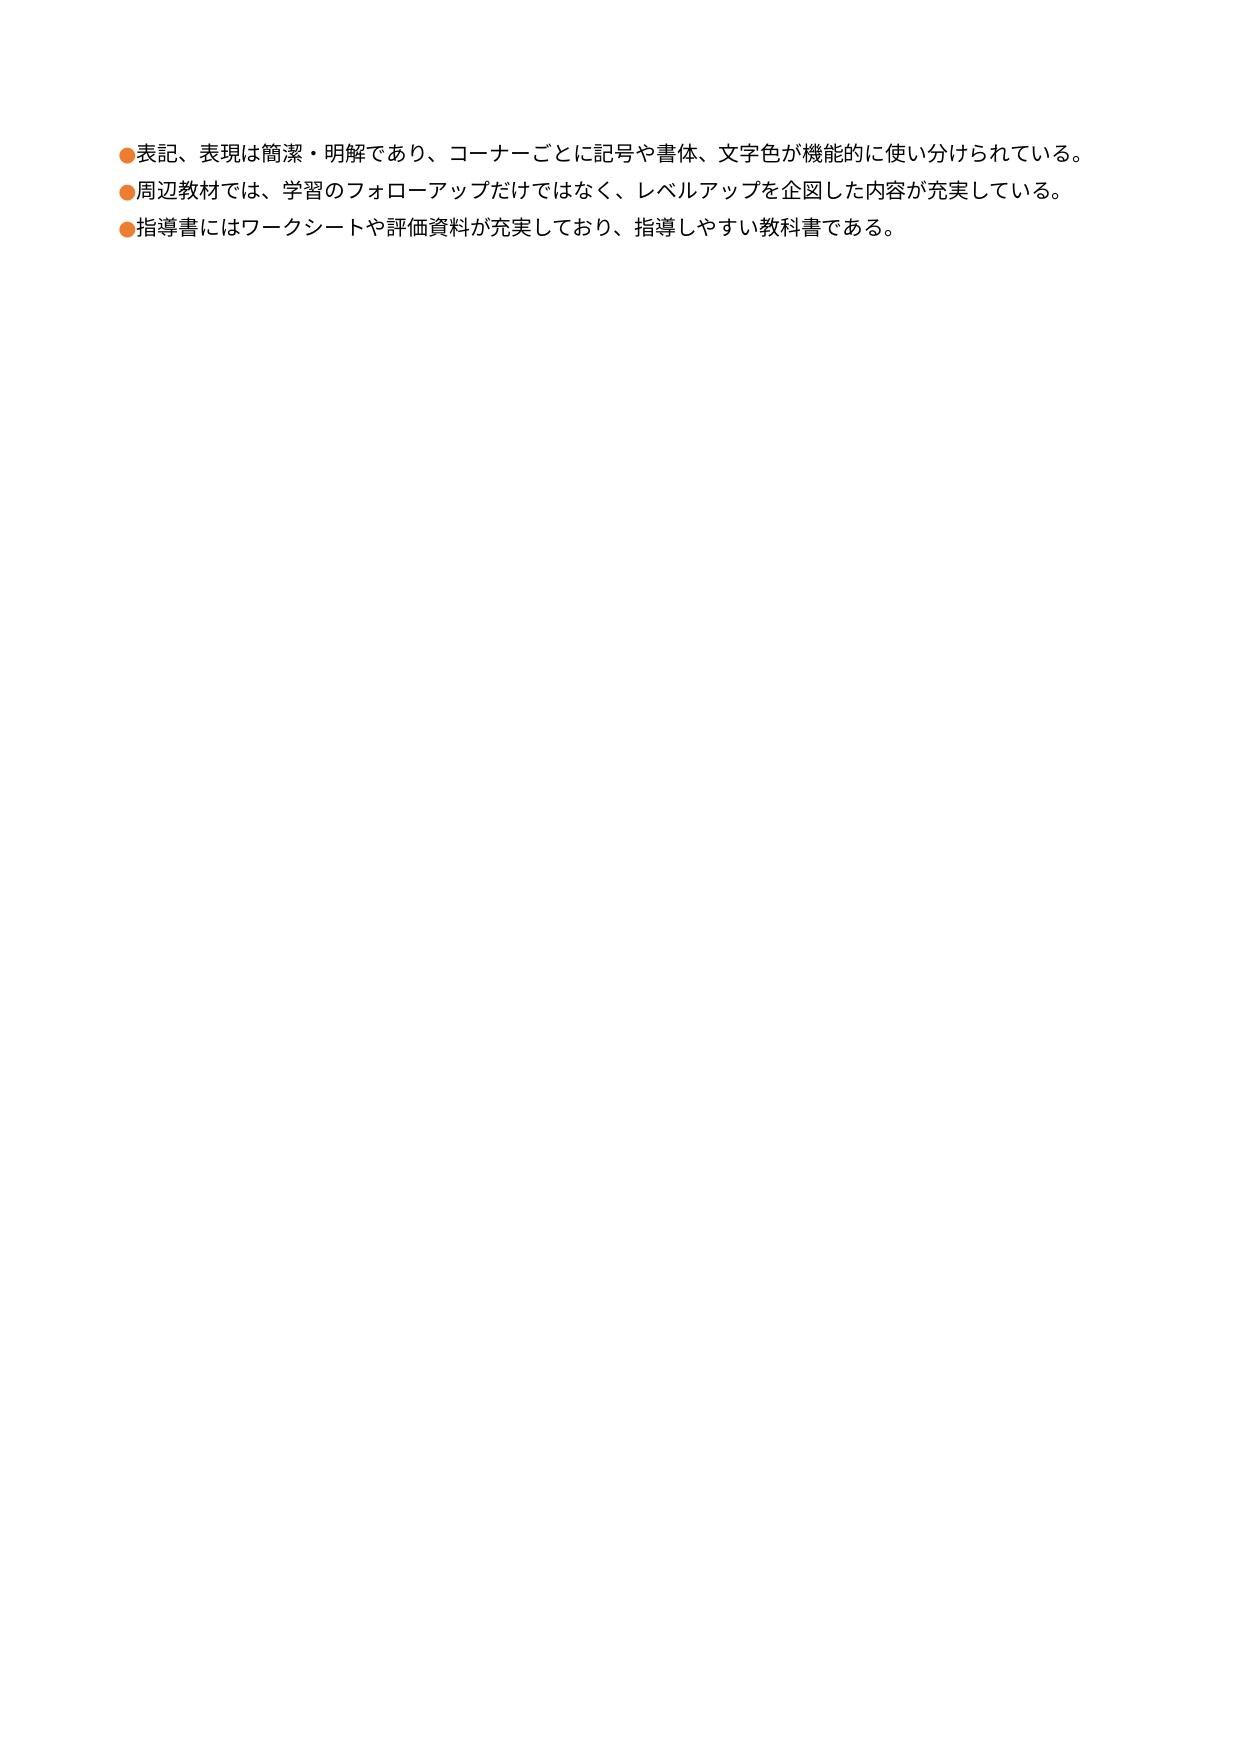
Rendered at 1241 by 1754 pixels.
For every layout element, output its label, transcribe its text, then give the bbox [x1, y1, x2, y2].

text ●指導書にはワークシートや評価資料が充実しており、指導しやすい教科書である。 [118, 208, 1122, 244]
text ●周辺教材では、学習のフォローアップだけではなく、レベルアップを企図した内容が充実している。 [118, 171, 1122, 208]
text ●表記、表現は簡潔・明解であり、コーナーごとに記号や書体、文字色が機能的に使い分けられている。 [118, 134, 1122, 171]
